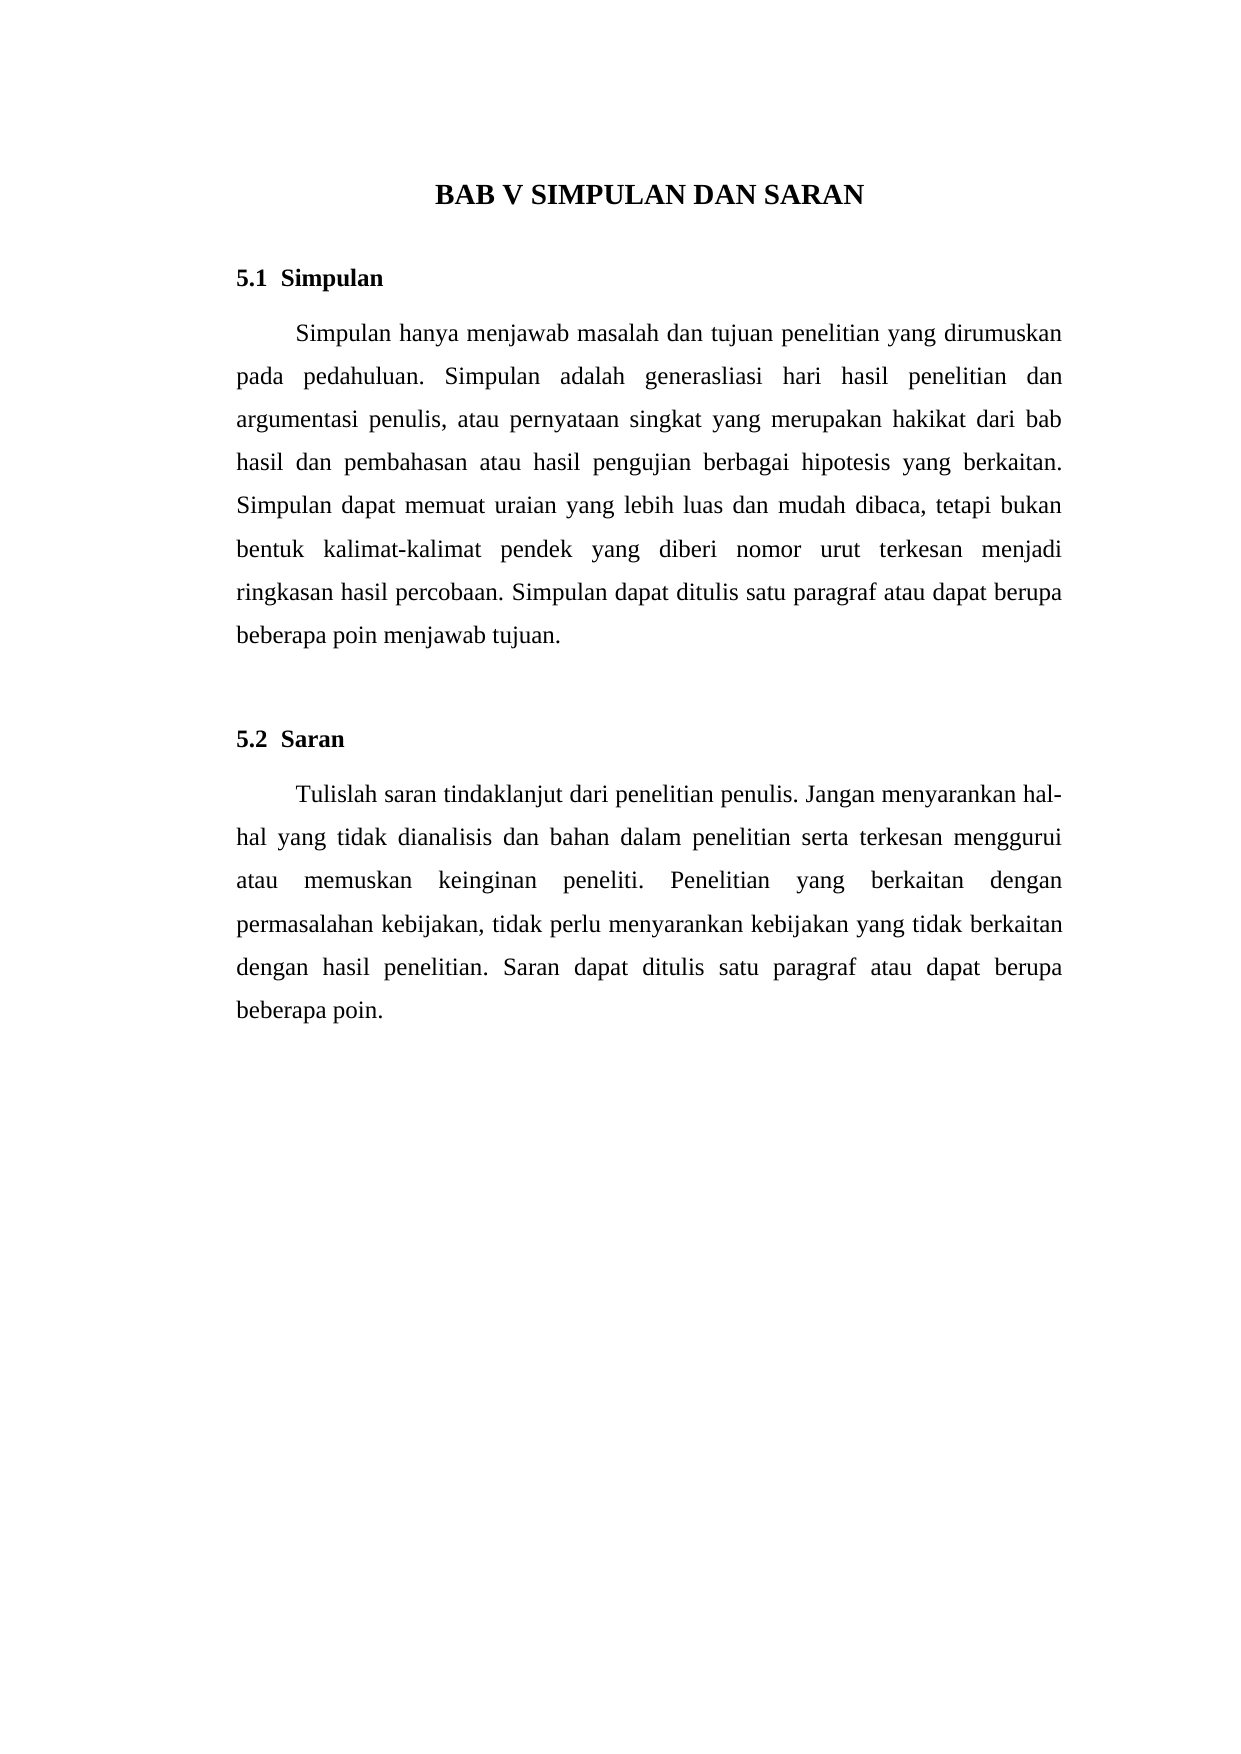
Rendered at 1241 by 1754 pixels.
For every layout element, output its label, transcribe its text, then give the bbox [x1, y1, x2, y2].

subtitle Saran [236, 724, 1063, 753]
text Tulislah saran tindaklanjut dari penelitian penulis. Jangan menyarankan hal-hal yang tidak dianalisis dan bahan dalam penelitian serta terkesan menggurui atau memuskan keinginan peneliti. Penelitian yang berkaitan dengan permasalahan kebijakan, tidak perlu menyarankan kebijakan yang tidak berkaitan dengan hasil penelitian. Saran dapat ditulis satu paragraf atau dapat berupa beberapa poin. [236, 779, 1063, 1024]
text Simpulan hanya menjawab masalah dan tujuan penelitian yang dirumuskan pada pedahuluan. Simpulan adalah generasliasi hari hasil penelitian dan argumentasi penulis, atau pernyataan singkat yang merupakan hakikat dari bab hasil dan pembahasan atau hasil pengujian berbagai hipotesis yang berkaitan. Simpulan dapat memuat uraian yang lebih luas dan mudah dibaca, tetapi bukan bentuk kalimat-kalimat pendek yang diberi nomor urut terkesan menjadi ringkasan hasil percobaan. Simpulan dapat ditulis satu paragraf atau dapat berupa beberapa poin menjawab tujuan. [236, 318, 1063, 649]
subtitle BAB V SIMPULAN DAN SARAN [236, 177, 1063, 211]
subtitle Simpulan [236, 263, 1063, 291]
